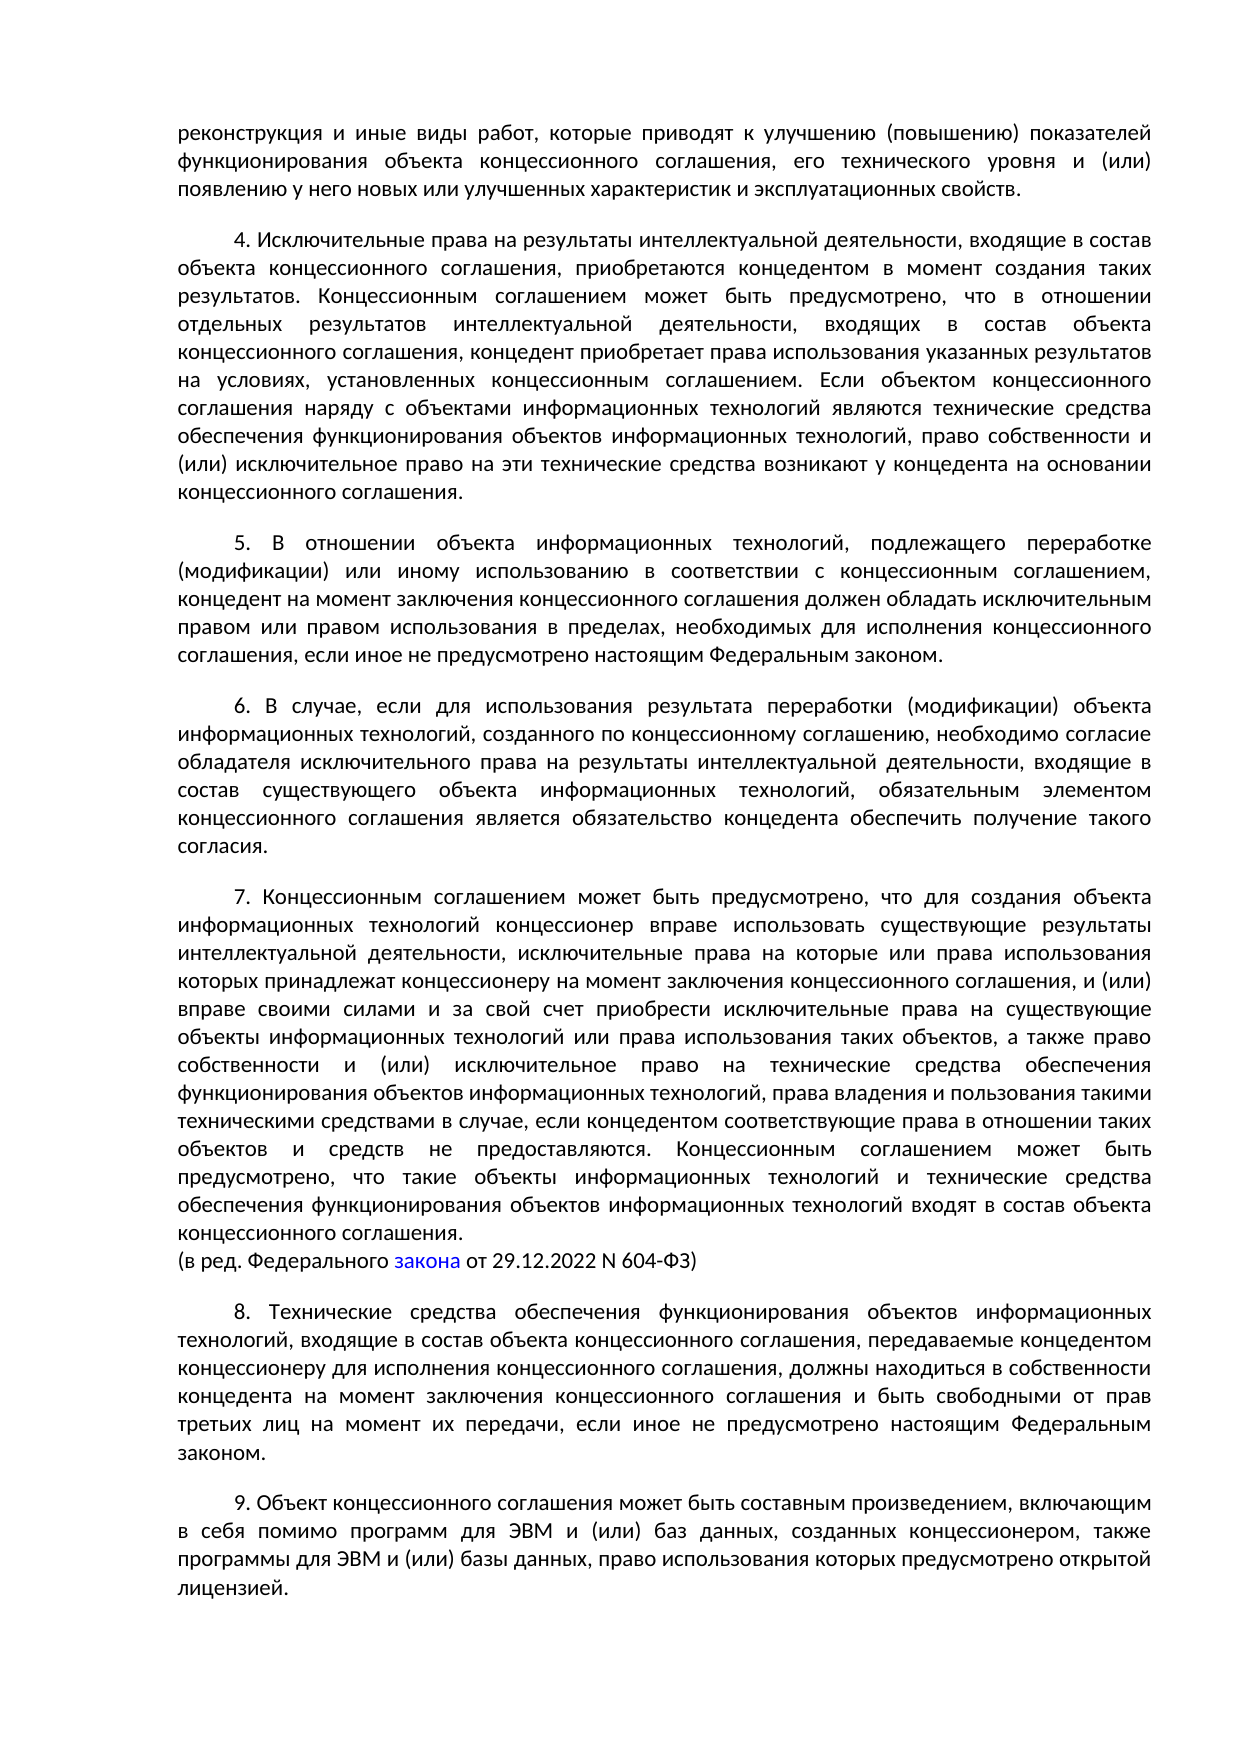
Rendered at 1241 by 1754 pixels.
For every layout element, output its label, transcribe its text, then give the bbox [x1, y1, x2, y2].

text (в ред. Федерального закона от 29.12.2022 N 604-ФЗ) [177, 1247, 1152, 1274]
text 8. Технические средства обеспечения функционирования объектов информационных технологий, входящие в состав объекта концессионного соглашения, передаваемые концедентом концессионеру для исполнения концессионного соглашения, должны находиться в собственности концедента на момент заключения концессионного соглашения и быть свободными от прав третьих лиц на момент их передачи, если иное не предусмотрено настоящим Федеральным законом. [177, 1297, 1152, 1466]
text 4. Исключительные права на результаты интеллектуальной деятельности, входящие в состав объекта концессионного соглашения, приобретаются концедентом в момент создания таких результатов. Концессионным соглашением может быть предусмотрено, что в отношении отдельных результатов интеллектуальной деятельности, входящих в состав объекта концессионного соглашения, концедент приобретает права использования указанных результатов на условиях, установленных концессионным соглашением. Если объектом концессионного соглашения наряду с объектами информационных технологий являются технические средства обеспечения функционирования объектов информационных технологий, право собственности и (или) исключительное право на эти технические средства возникают у концедента на основании концессионного соглашения. [177, 225, 1152, 505]
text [177, 118, 1152, 202]
text 9. Объект концессионного соглашения может быть составным произведением, включающим в себя помимо программ для ЭВМ и (или) баз данных, созданных концессионером, также программы для ЭВМ и (или) базы данных, право использования которых предусмотрено открытой лицензией. [177, 1488, 1152, 1601]
text 7. Концессионным соглашением может быть предусмотрено, что для создания объекта информационных технологий концессионер вправе использовать существующие результаты интеллектуальной деятельности, исключительные права на которые или права использования которых принадлежат концессионеру на момент заключения концессионного соглашения, и (или) вправе своими силами и за свой счет приобрести исключительные права на существующие объекты информационных технологий или права использования таких объектов, а также право собственности и (или) исключительное право на технические средства обеспечения функционирования объектов информационных технологий, права владения и пользования такими техническими средствами в случае, если концедентом соответствующие права в отношении таких объектов и средств не предоставляются. Концессионным соглашением может быть предусмотрено, что такие объекты информационных технологий и технические средства обеспечения функционирования объектов информационных технологий входят в состав объекта концессионного соглашения. [177, 882, 1152, 1247]
text 5. В отношении объекта информационных технологий, подлежащего переработке (модификации) или иному использованию в соответствии с концессионным соглашением, концедент на момент заключения концессионного соглашения должен обладать исключительным правом или правом использования в пределах, необходимых для исполнения концессионного соглашения, если иное не предусмотрено настоящим Федеральным законом. [177, 528, 1152, 668]
text 6. В случае, если для использования результата переработки (модификации) объекта информационных технологий, созданного по концессионному соглашению, необходимо согласие обладателя исключительного права на результаты интеллектуальной деятельности, входящие в состав существующего объекта информационных технологий, обязательным элементом концессионного соглашения является обязательство концедента обеспечить получение такого согласия. [177, 691, 1152, 859]
